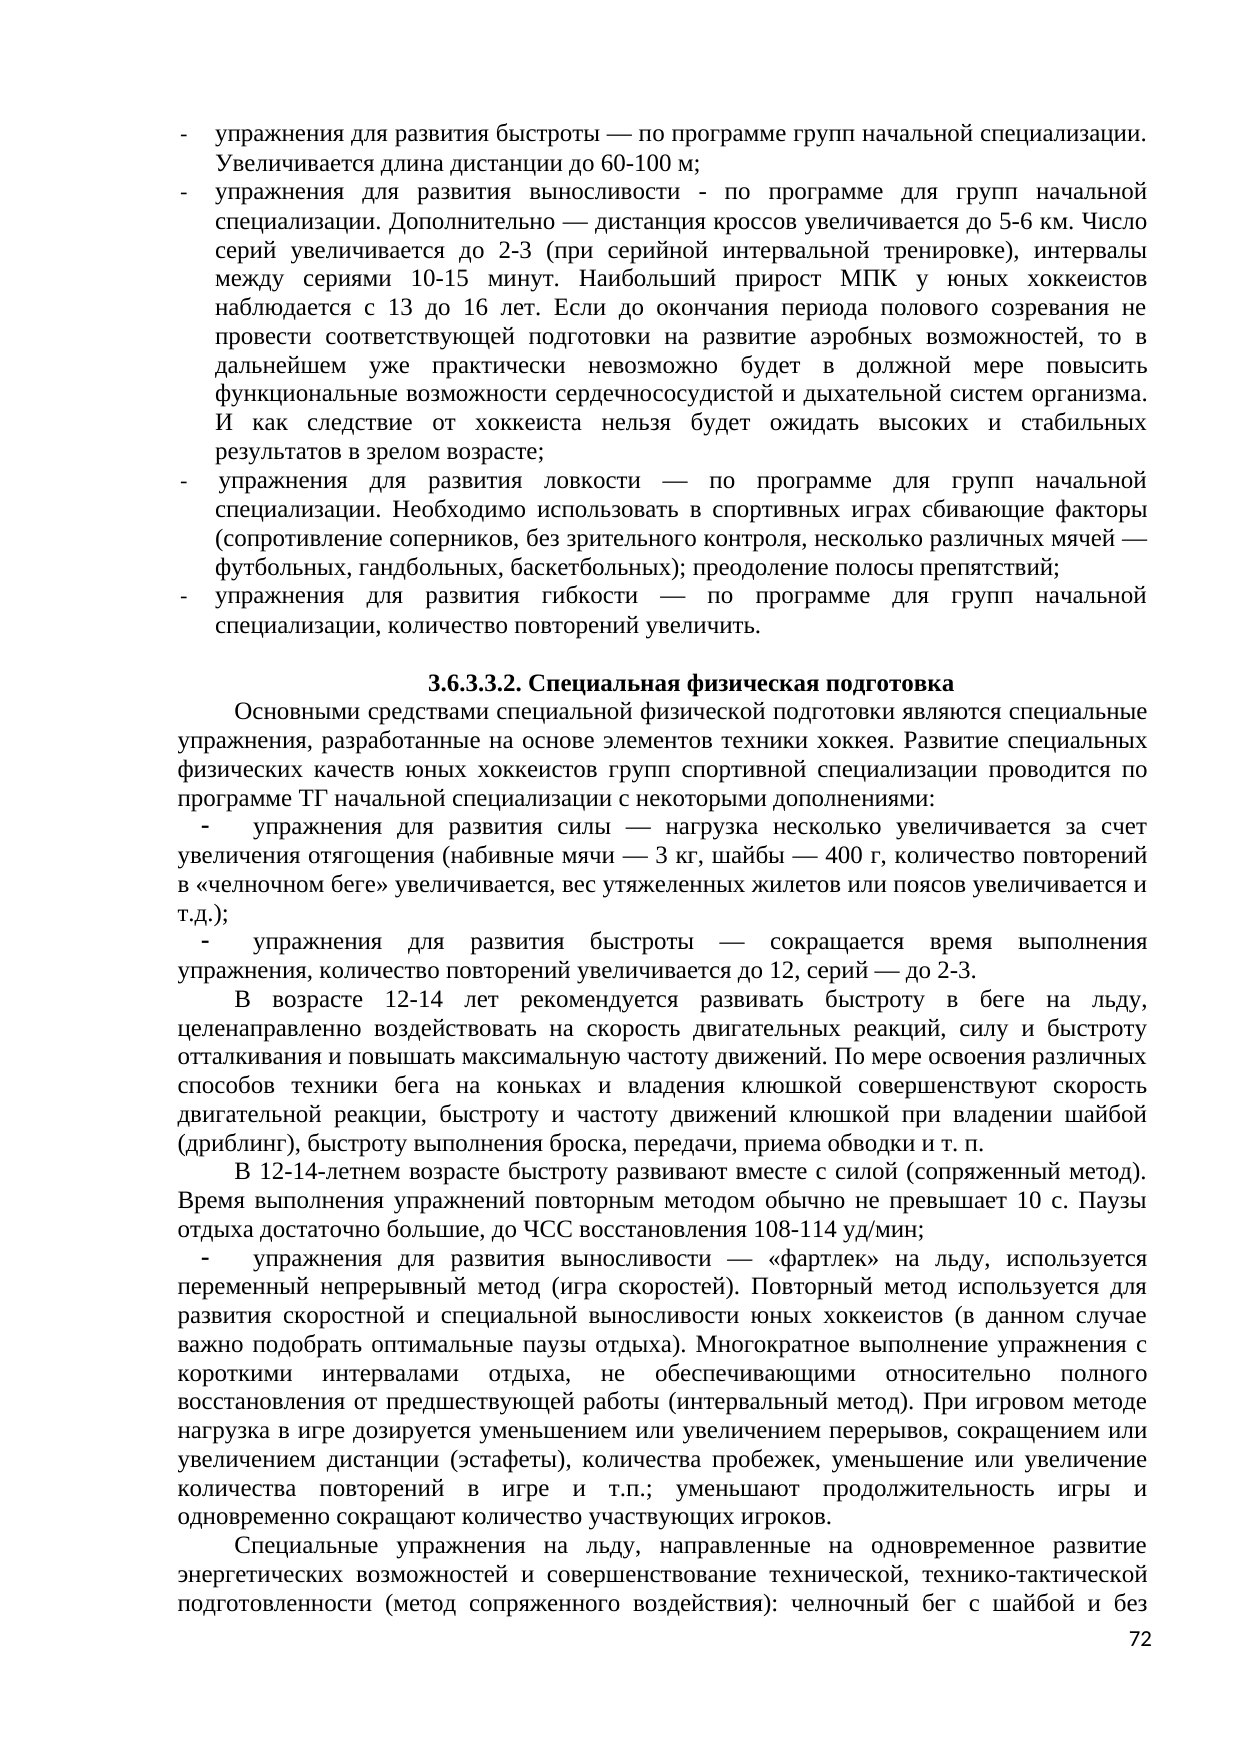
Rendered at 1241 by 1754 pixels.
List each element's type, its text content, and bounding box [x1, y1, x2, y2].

text В возрасте 12-14 лет рекомендуется развивать быстроту в беге на льду, целенаправленно воздействовать на скорость двигательных реакций, силу и быстроту отталкивания и повышать максимальную частоту движений. По мере освоения различных способов техники бега на коньках и владения клюшкой совершенствуют скорость двигательной реакции, быстроту и частоту движений клюшкой при владении шайбой (дриблинг), быстроту выполнения броска, передачи, приема обводки и т. п. [177, 984, 1148, 1156]
list упражнения для развития быстроты — по программе групп начальной специализации. Увеличивается длина дистанции до 60-100 м; [177, 118, 1148, 176]
text  упражнения для развития выносливости — «фартлек» на льду, используется переменный непрерывный метод (игра скоростей). Повторный метод используется для развития скоростной и специальной выносливости юных хоккеистов (в данном случае важно подобрать оптимальные паузы отдыха). Многократное выполнение упражнения с короткими интервалами отдыха, не обеспечивающими относительно полного восстановления от предшествующей работы (интервальный метод). При игровом методе нагрузка в игре дозируется уменьшением или увеличением перерывов, сокращением или увеличением дистанции (эстафеты), количества пробежек, уменьшение или увеличение количества повторений в игре и т.п.; уменьшают продолжительность игры и одновременно сокращают количество участвующих игроков. [177, 1243, 1148, 1530]
text 3.6.3.3.2. Специальная физическая подготовка [177, 668, 1148, 696]
text  упражнения для развития силы — нагрузка несколько увеличивается за счет увеличения отягощения (набивные мячи — 3 кг, шайбы — 400 г, количество повторений в «челночном беге» увеличивается, вес утяжеленных жилетов или поясов увеличивается и т.д.); [177, 811, 1148, 926]
text Основными средствами специальной физической подготовки являются специальные упражнения, разработанные на основе элементов техники хоккея. Развитие специальных физических качеств юных хоккеистов групп спортивной специализации проводится по программе ТГ начальной специализации с некоторыми дополнениями: [177, 696, 1148, 811]
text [177, 1530, 1148, 1616]
list упражнения для развития гибкости — по программе для групп начальной специализации, количество повторений увеличить. [177, 581, 1148, 639]
text В 12-14-летнем возрасте быстроту развивают вместе с силой (сопряженный метод). Время выполнения упражнений повторным методом обычно не превышает 10 с. Паузы отдыха достаточно большие, до ЧСС восстановления 108-114 уд/мин; [177, 1156, 1148, 1243]
text  упражнения для развития быстроты — сокращается время выполнения упражнения, количество повторений увеличивается до 12, серий — до 2-3. [177, 926, 1148, 984]
list упражнения для развития выносливости - по программе для групп начальной специализации. Дополнительно — дистанция кроссов увеличивается до 5-6 км. Число серий увеличивается до 2-3 (при серийной интервальной тренировке), интервалы между сериями 10-15 минут. Наибольший прирост МПК у юных хоккеистов наблюдается с 13 до 16 лет. Если до окончания периода полового созревания не провести соответствующей подготовки на развитие аэробных возможностей, то в дальнейшем уже практически невозможно будет в должной мере повысить функциональные возможности сердечнососудистой и дыхательной систем организма. И как следствие от хоккеиста нельзя будет ожидать высоких и стабильных результатов в зрелом возрасте; [177, 176, 1148, 465]
list упражнения для развития ловкости — по программе для групп начальной специализации. Необходимо использовать в спортивных играх сбивающие факторы (сопротивление соперников, без зрительного контроля, несколько различных мячей — футбольных, гандбольных, баскетбольных); преодоление полосы препятствий; [177, 465, 1148, 581]
